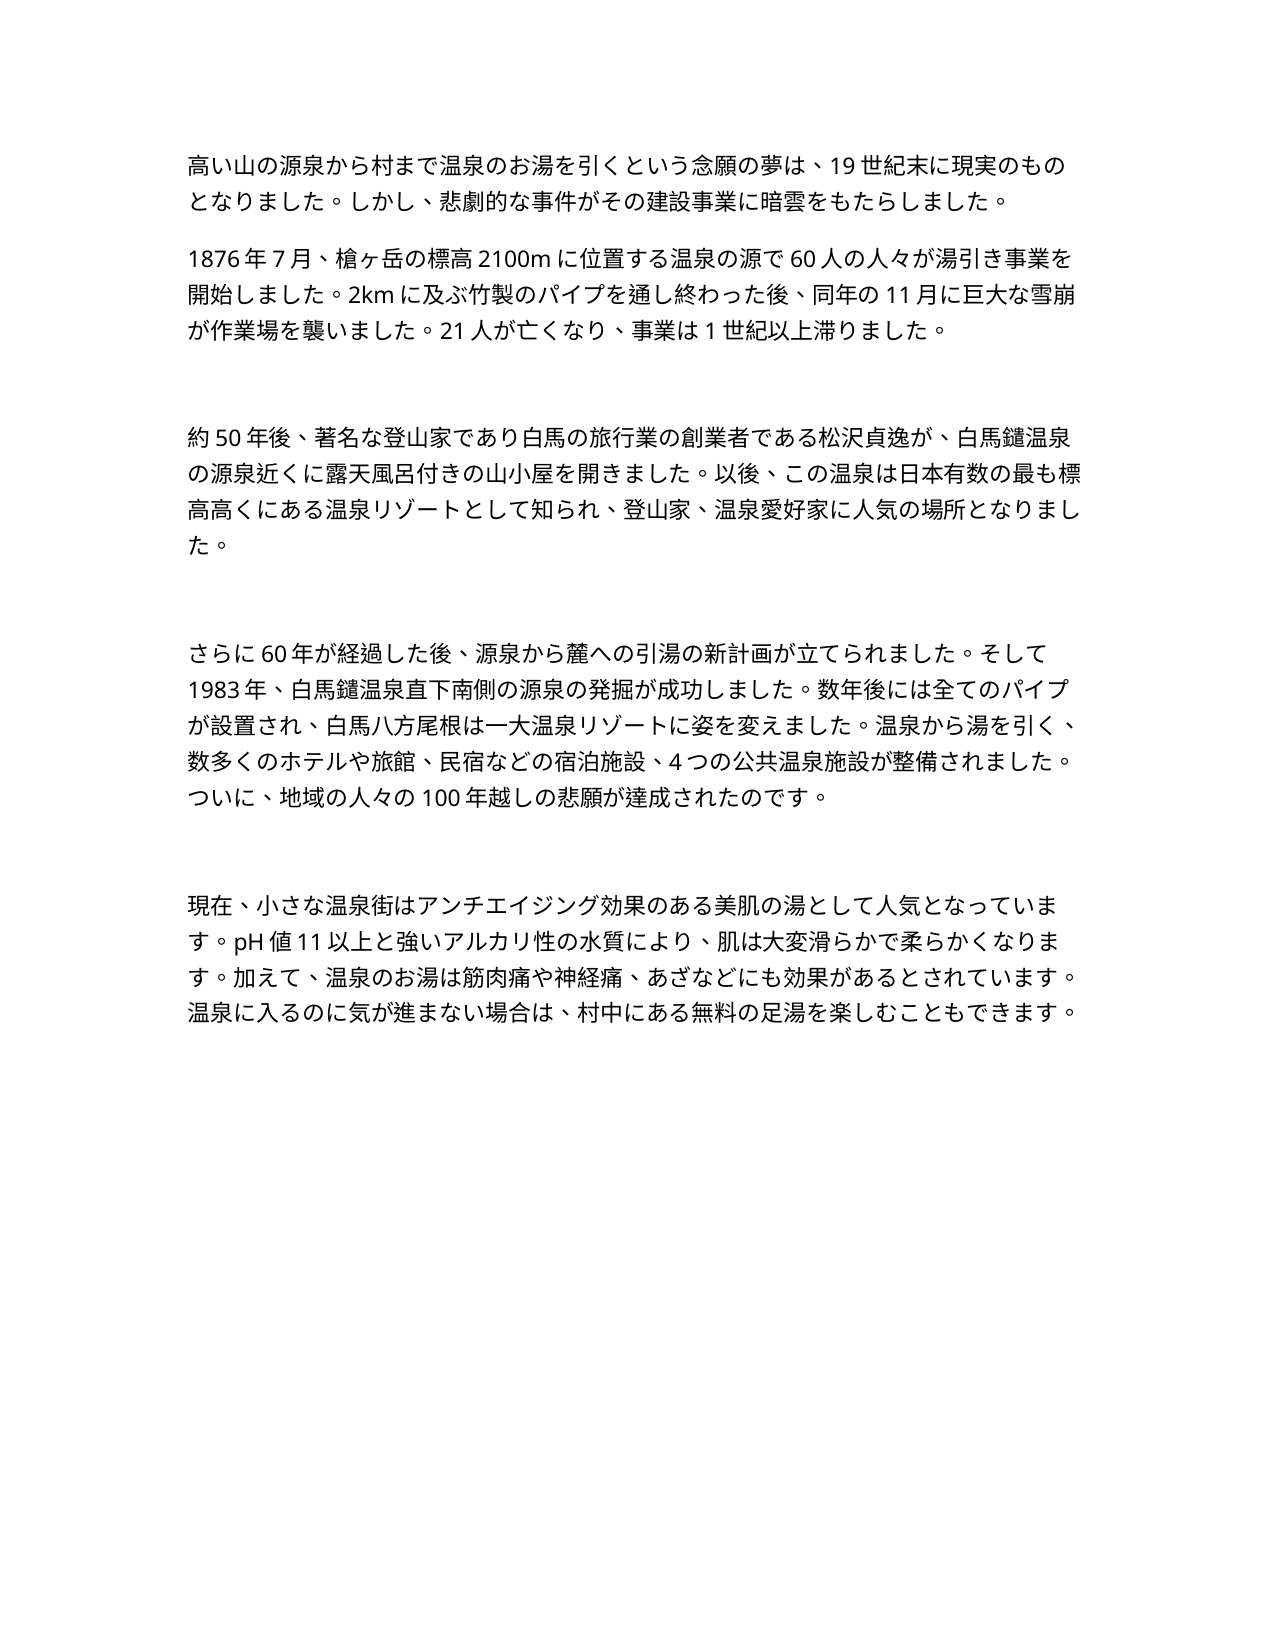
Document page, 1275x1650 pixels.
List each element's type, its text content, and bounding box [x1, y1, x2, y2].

text 1876年7月、槍ヶ岳の標高2100mに位置する温泉の源で60人の人々が湯引き事業を開始しました。2kmに及ぶ竹製のパイプを通し終わった後、同年の11月に巨大な雪崩が作業場を襲いました。21人が亡くなり、事業は1世紀以上滞りました。 [187, 243, 1087, 346]
text 現在、小さな温泉街はアンチエイジング効果のある美肌の湯として人気となっています。pH値11以上と強いアルカリ性の水質により、肌は大変滑らかで柔らかくなります。加えて、温泉のお湯は筋肉痛や神経痛、あざなどにも効果があるとされています。温泉に入るのに気が進まない場合は、村中にある無料の足湯を楽しむこともできます。 [187, 889, 1087, 1029]
text 高い山の源泉から村まで温泉のお湯を引くという念願の夢は、19世紀末に現実のものとなりました。しかし、悲劇的な事件がその建設事業に暗雲をもたらしました。 [187, 150, 1087, 217]
text さらに60年が経過した後、源泉から麓への引湯の新計画が立てられました。そして1983年、白馬鑓温泉直下南側の源泉の発掘が成功しました。数年後には全てのパイプが設置され、白馬八方尾根は一大温泉リゾートに姿を変えました。温泉から湯を引く、数多くのホテルや旅館、民宿などの宿泊施設、4つの公共温泉施設が整備されました。ついに、地域の人々の100年越しの悲願が達成されたのです。 [187, 638, 1087, 813]
text 約50年後、著名な登山家であり白馬の旅行業の創業者である松沢貞逸が、白馬鑓温泉の源泉近くに露天風呂付きの山小屋を開きました。以後、この温泉は日本有数の最も標高高くにある温泉リゾートとして知られ、登山家、温泉愛好家に人気の場所となりました。 [187, 422, 1087, 561]
